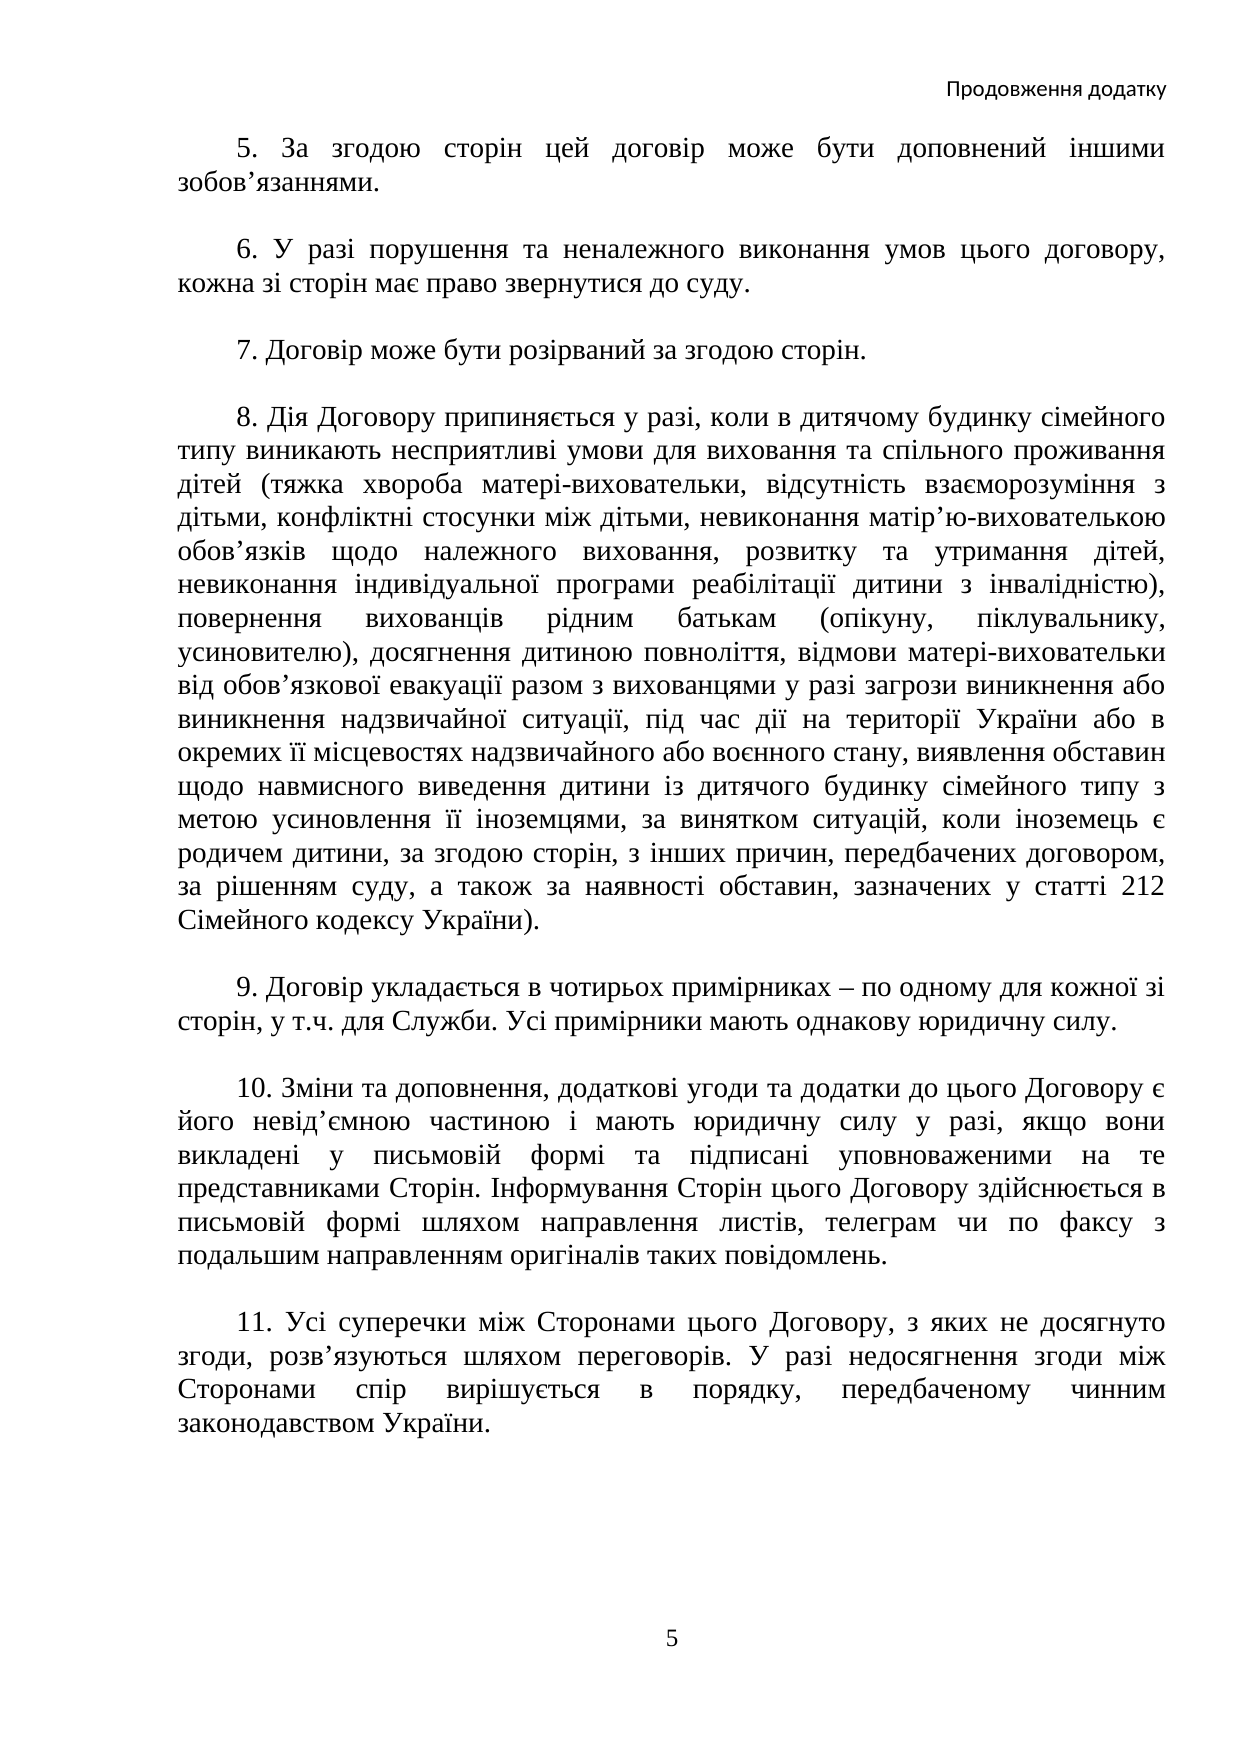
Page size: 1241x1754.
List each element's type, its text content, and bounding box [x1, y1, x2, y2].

text 11. Усі суперечки між Сторонами цього Договору, з яких не досягнуто згоди, розв’язуються шляхом переговорів. У разі недосягнення згоди між Сторонами спір вирішується в порядку, передбаченому чинним законодавством України. [177, 1304, 1167, 1439]
text 7. Договір може бути розірваний за згодою сторін. [177, 332, 1167, 365]
text 8. Дія Договору припиняється у разі, коли в дитячому будинку сімейного типу виникають несприятливі умови для виховання та спільного проживання дітей (тяжка хвороба матері-виховательки, відсутність взаєморозуміння з дітьми, конфліктні стосунки між дітьми, невиконання матір’ю-вихователькою обов’язків щодо належного виховання, розвитку та утримання дітей, невиконання індивідуальної програми реабілітації дитини з інвалідністю), повернення вихованців рідним батькам (опікуну, піклувальнику, усиновителю), досягнення дитиною повноліття, відмови матері-виховательки від обов’язкової евакуації разом з вихованцями у разі загрози виникнення або виникнення надзвичайної ситуації, під час дії на території України або в окремих її місцевостях надзвичайного або воєнного стану, виявлення обставин щодо навмисного виведення дитини із дитячого будинку сімейного типу з метою усиновлення її іноземцями, за винятком ситуацій, коли іноземець є родичем дитини, за згодою сторін, з інших причин, передбачених договором, за рішенням суду, а також за наявності обставин, зазначених у статті 212 Сімейного кодексу України). [177, 399, 1167, 567]
text 10. Зміни та доповнення, додаткові угоди та додатки до цього Договору є його невід’ємною частиною і мають юридичну силу у разі, якщо вони викладені у письмовій формі та підписані уповноваженими на те представниками Сторін. Інформування Сторін цього Договору здійснюється в письмовій формі шляхом направлення листів, телеграм чи по факсу з подальшим направленням оригіналів таких повідомлень. [177, 1070, 1167, 1271]
text 9. Договір укладається в чотирьох примірниках – по одному для кожної зі сторін, у т.ч. для Служби. Усі примірники мають однакову юридичну силу. [177, 969, 1167, 1036]
text 6. У разі порушення та неналежного виконання умов цього договору, кожна зі сторін має право звернутися до суду. [177, 231, 1167, 298]
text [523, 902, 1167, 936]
text 5. За згодою сторін цей договір може бути доповнений іншими зобов’язаннями. [177, 131, 1167, 198]
